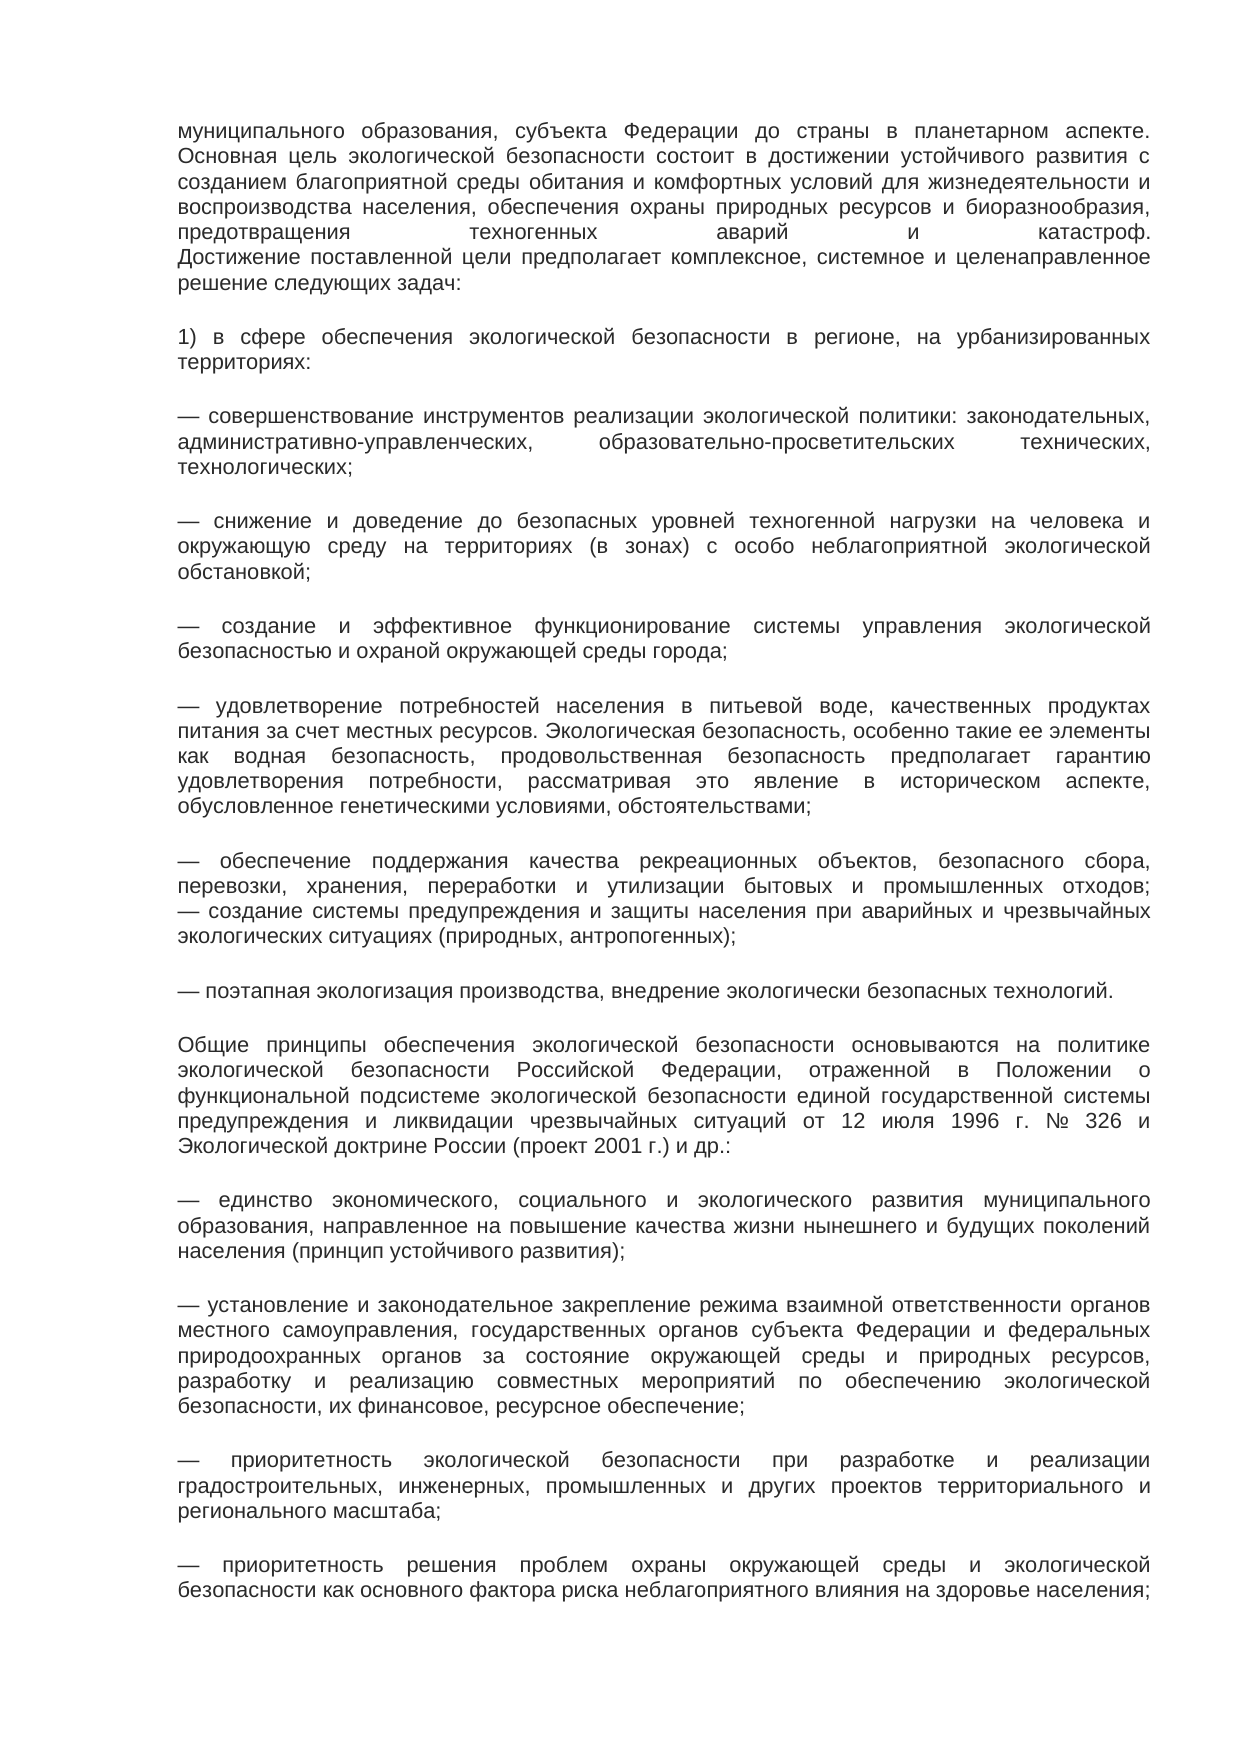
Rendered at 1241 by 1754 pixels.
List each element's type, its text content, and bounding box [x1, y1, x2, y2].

text — установление и законодательное закрепление режима взаимной ответственности органов местного самоуправления, государственных органов субъекта Федерации и федеральных природоохранных органов за состояние окружающей среды и природных ресурсов, разработку и реализацию совместных мероприятий по обеспечению экологической безопасности, их финансовое, ресурсное обеспечение; [177, 1292, 1152, 1418]
text — приоритетность решения проблем охраны окружающей среды и экологической безопасности как основного фактора риска неблагоприятного влияния на здоровье населения; [177, 1552, 1152, 1602]
text — приоритетность экологической безопасности при разработке и реализации градостроительных, инженерных, промышленных и других проектов территориального и регионального масштаба; [177, 1447, 1152, 1523]
text — обеспечение поддержания качества рекреационных объектов, безопасного сбора, перевозки, хранения, переработки и утилизации бытовых и промышленных отходов; — создание системы предупреждения и защиты населения при аварийных и чрезвычайных экологических ситуациях (природных, антропогенных); [177, 848, 1152, 948]
text — удовлетворение потребностей населения в питьевой воде, качественных продуктах питания за счет местных ресурсов. Экологическая безопасность, особенно такие ее элементы как водная безопасность, продовольственная безопасность предполагает гарантию удовлетворения потребности, рассматривая это явление в историческом аспекте, обусловленное генетическими условиями, обстоятельствами; [177, 692, 1152, 818]
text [177, 118, 1152, 294]
text Общие принципы обеспечения экологической безопасности основываются на политике экологической безопасности Российской Федерации, отраженной в Положении о функциональной подсистеме экологической безопасности единой государственной системы предупреждения и ликвидации чрезвычайных ситуаций от 12 июля 1996 г. № 326 и Экологической доктрине России (проект 2001 г.) и др.: [177, 1032, 1152, 1158]
text — создание и эффективное функционирование системы управления экологической безопасностью и охраной окружающей среды города; [177, 613, 1152, 663]
text — поэтапная экологизация производства, внедрение экологически безопасных технологий. [177, 978, 1152, 1003]
text — единство экономического, социального и экологического развития муниципального образования, направленное на повышение качества жизни нынешнего и будущих поколений населения (принцип устойчивого развития); [177, 1187, 1152, 1263]
text — снижение и доведение до безопасных уровней техногенной нагрузки на человека и окружающую среду на территориях (в зонах) с особо неблагоприятной экологической обстановкой; [177, 508, 1152, 584]
text — совершенствование инструментов реализации экологической политики: законодательных, административно-управленческих, образовательно-просветительских технических, технологических; [177, 403, 1152, 479]
text 1) в сфере обеспечения экологической безопасности в регионе, на урбанизированных территориях: [177, 324, 1152, 374]
